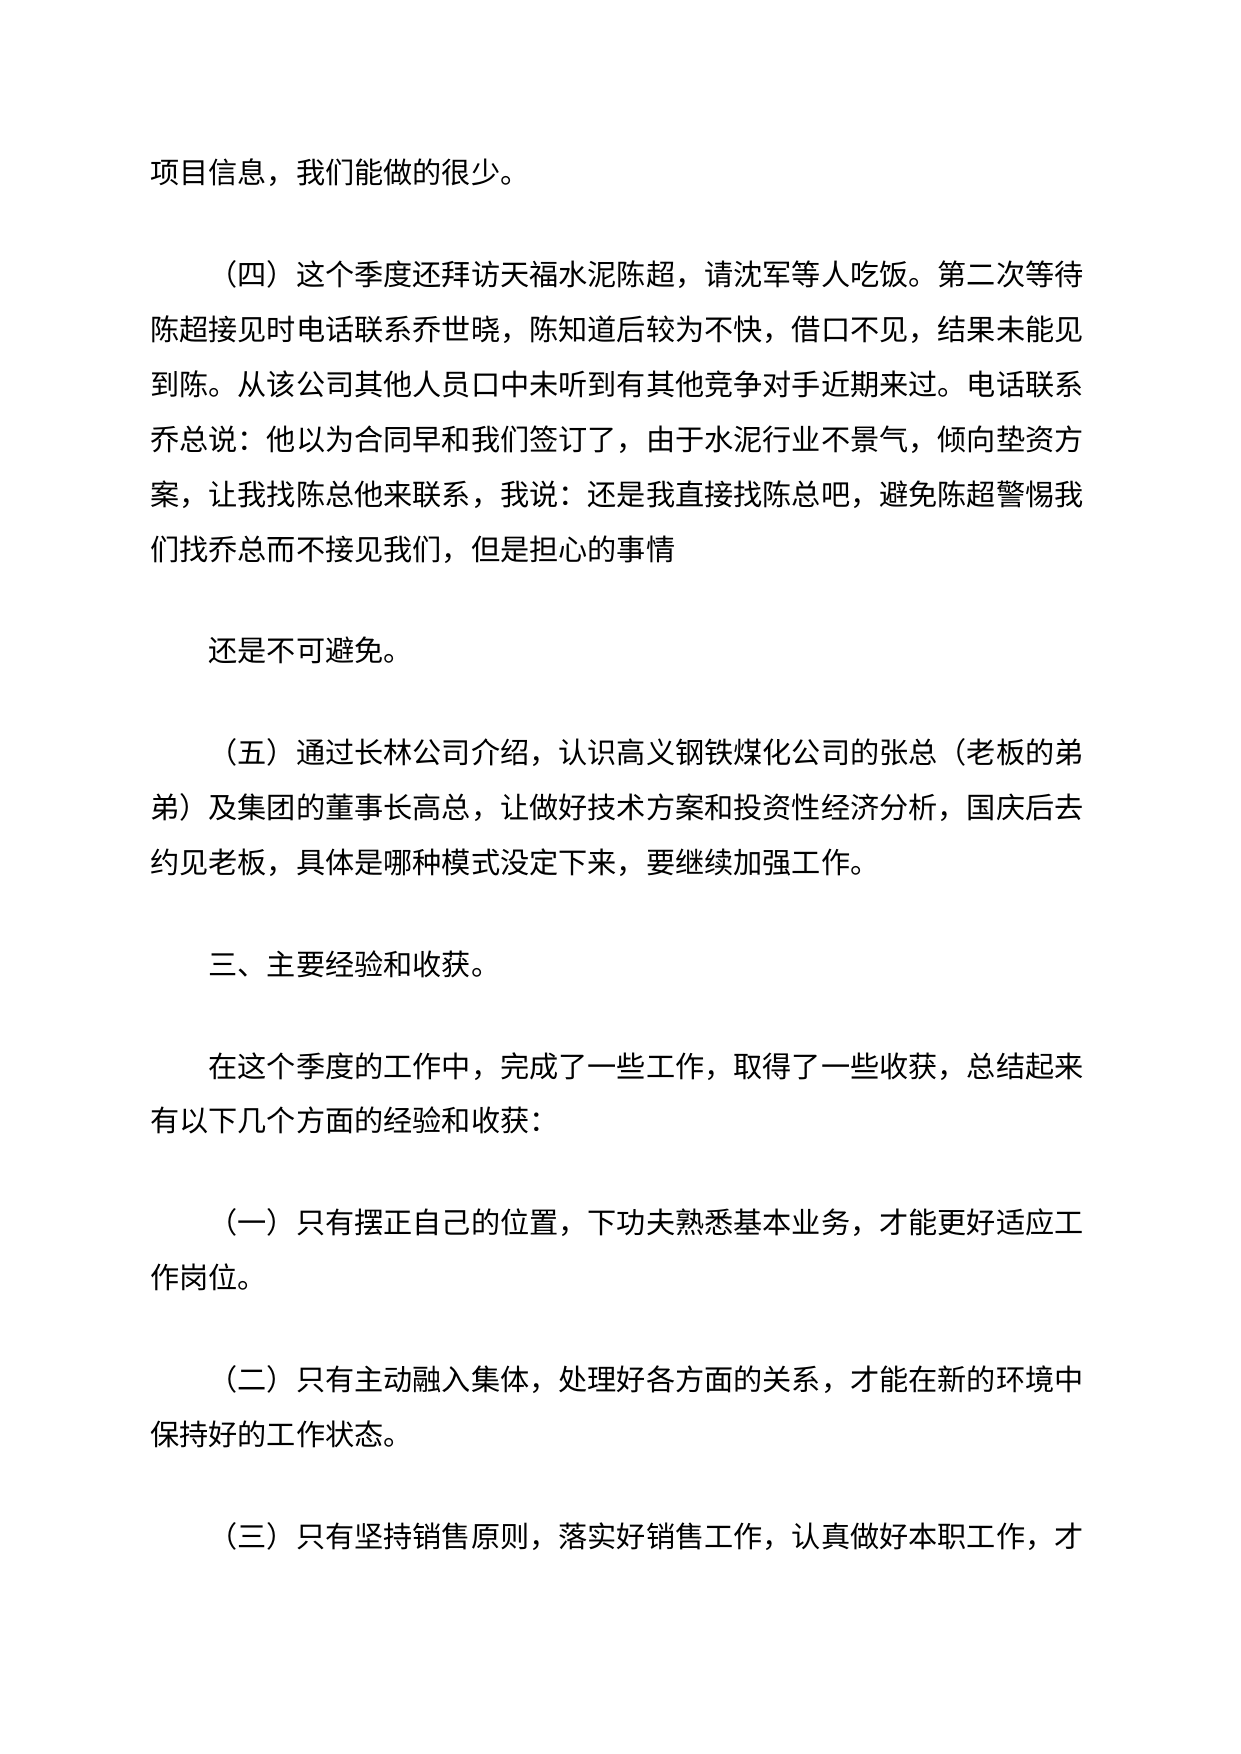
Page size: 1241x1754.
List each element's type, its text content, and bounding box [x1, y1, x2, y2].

text 三、主要经验和收获。 [150, 941, 1090, 984]
text （二）只有主动融入集体，处理好各方面的关系，才能在新的环境中保持好的工作状态。 [150, 1356, 1090, 1454]
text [150, 1513, 1090, 1555]
text 在这个季度的工作中，完成了一些工作，取得了一些收获，总结起来有以下几个方面的经验和收获： [150, 1043, 1090, 1140]
text 还是不可避免。 [150, 628, 1090, 670]
text （五）通过长林公司介绍，认识高义钢铁煤化公司的张总（老板的弟弟）及集团的董事长高总，让做好技术方案和投资性经济分析，国庆后去约见老板，具体是哪种模式没定下来，要继续加强工作。 [150, 730, 1090, 882]
text （四）这个季度还拜访天福水泥陈超，请沈军等人吃饭。第二次等待陈超接见时电话联系乔世晓，陈知道后较为不快，借口不见，结果未能见到陈。从该公司其他人员口中未听到有其他竞争对手近期来过。电话联系乔总说：他以为合同早和我们签订了，由于水泥行业不景气，倾向垫资方案，让我找陈总他来联系，我说：还是我直接找陈总吧，避免陈超警惕我们找乔总而不接见我们，但是担心的事情 [150, 252, 1090, 568]
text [150, 150, 1090, 192]
text （一）只有摆正自己的位置，下功夫熟悉基本业务，才能更好适应工作岗位。 [150, 1200, 1090, 1297]
